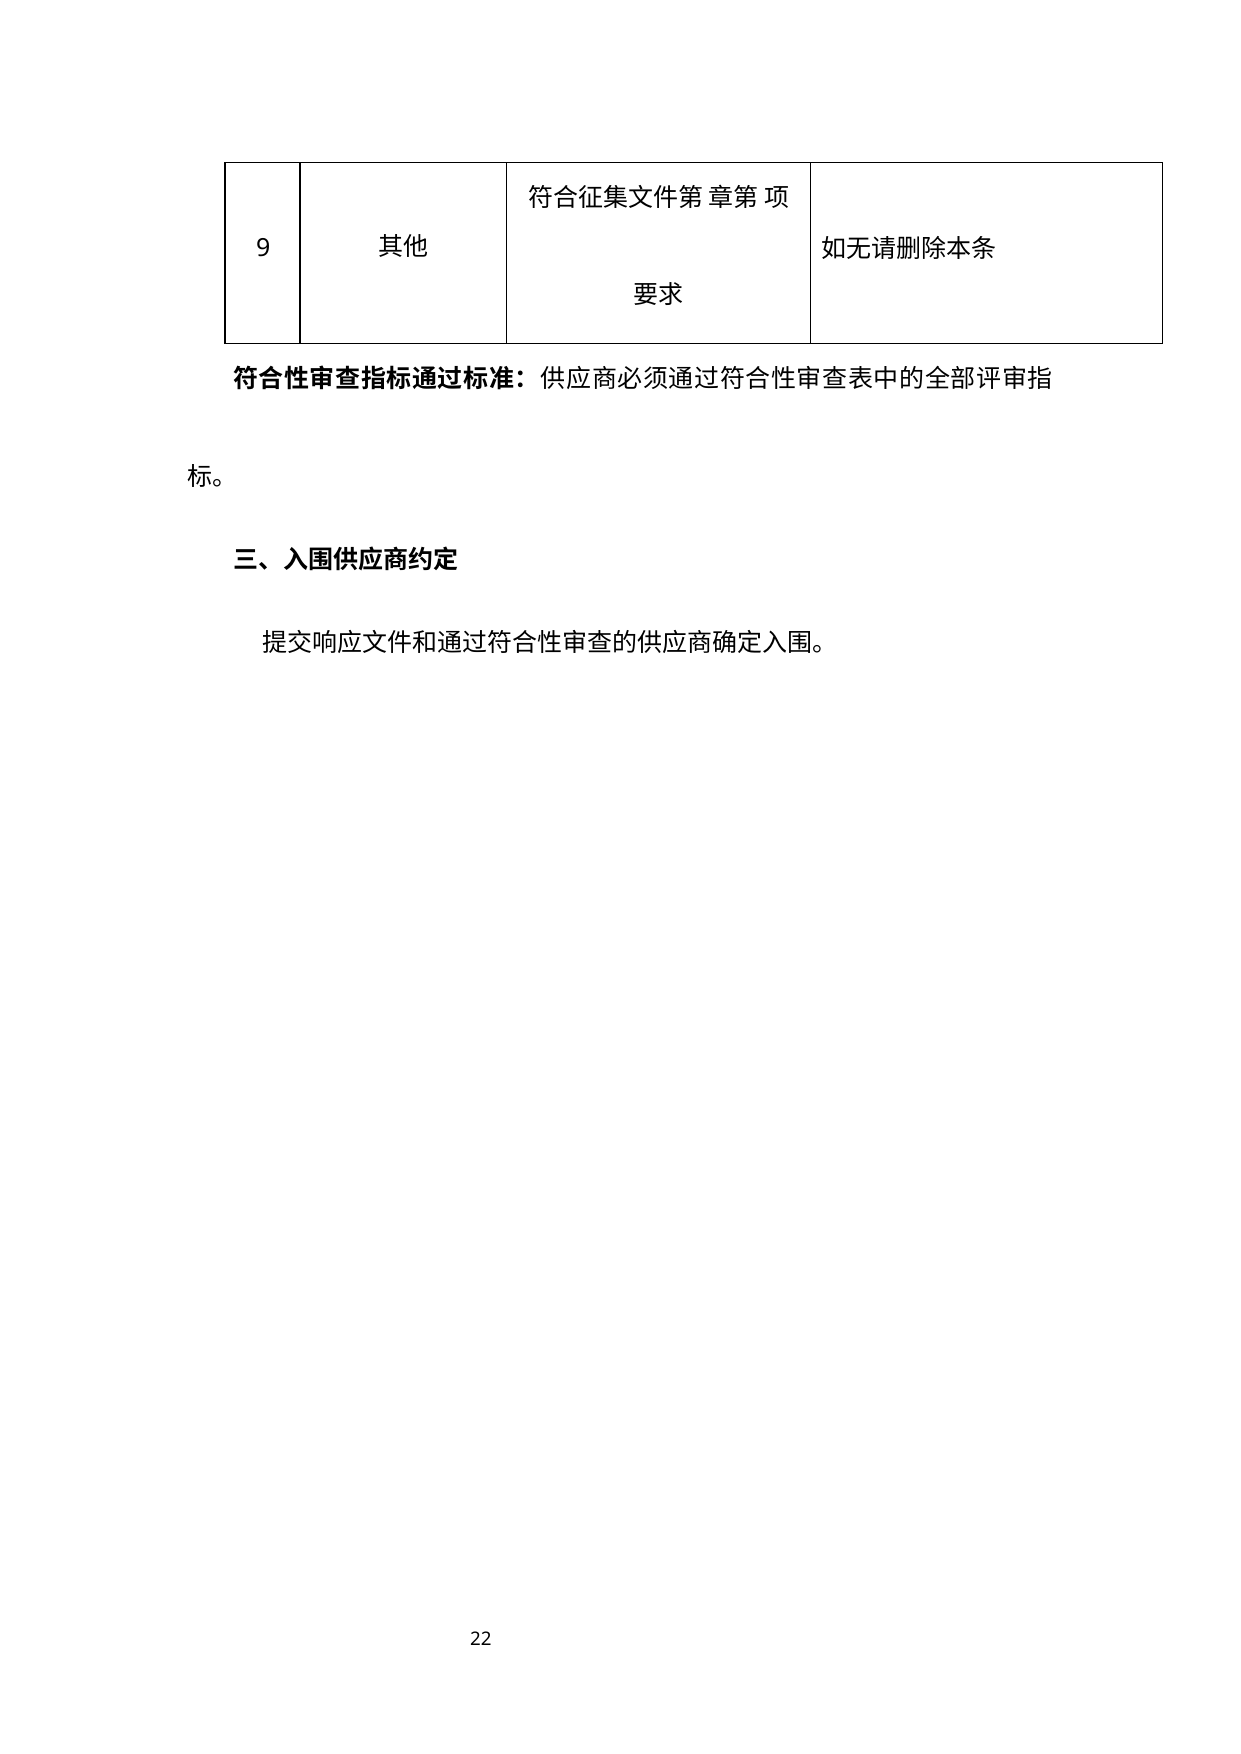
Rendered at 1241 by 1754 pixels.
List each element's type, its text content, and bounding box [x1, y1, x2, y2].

text 提交响应文件和通过符合性审查的供应商确定入围。 [187, 608, 1053, 673]
text 三、入围供应商约定 [187, 525, 1053, 590]
table_cell 其他 [301, 163, 506, 343]
table_cell 9 [226, 163, 299, 343]
text 符合性审查指标通过标准：供应商必须通过符合性审查表中的全部评审指标。 [187, 344, 1053, 507]
table_cell 如无请删除本条 [811, 163, 1162, 343]
table_cell 符合征集文件第 章第 项要求 [507, 163, 810, 343]
